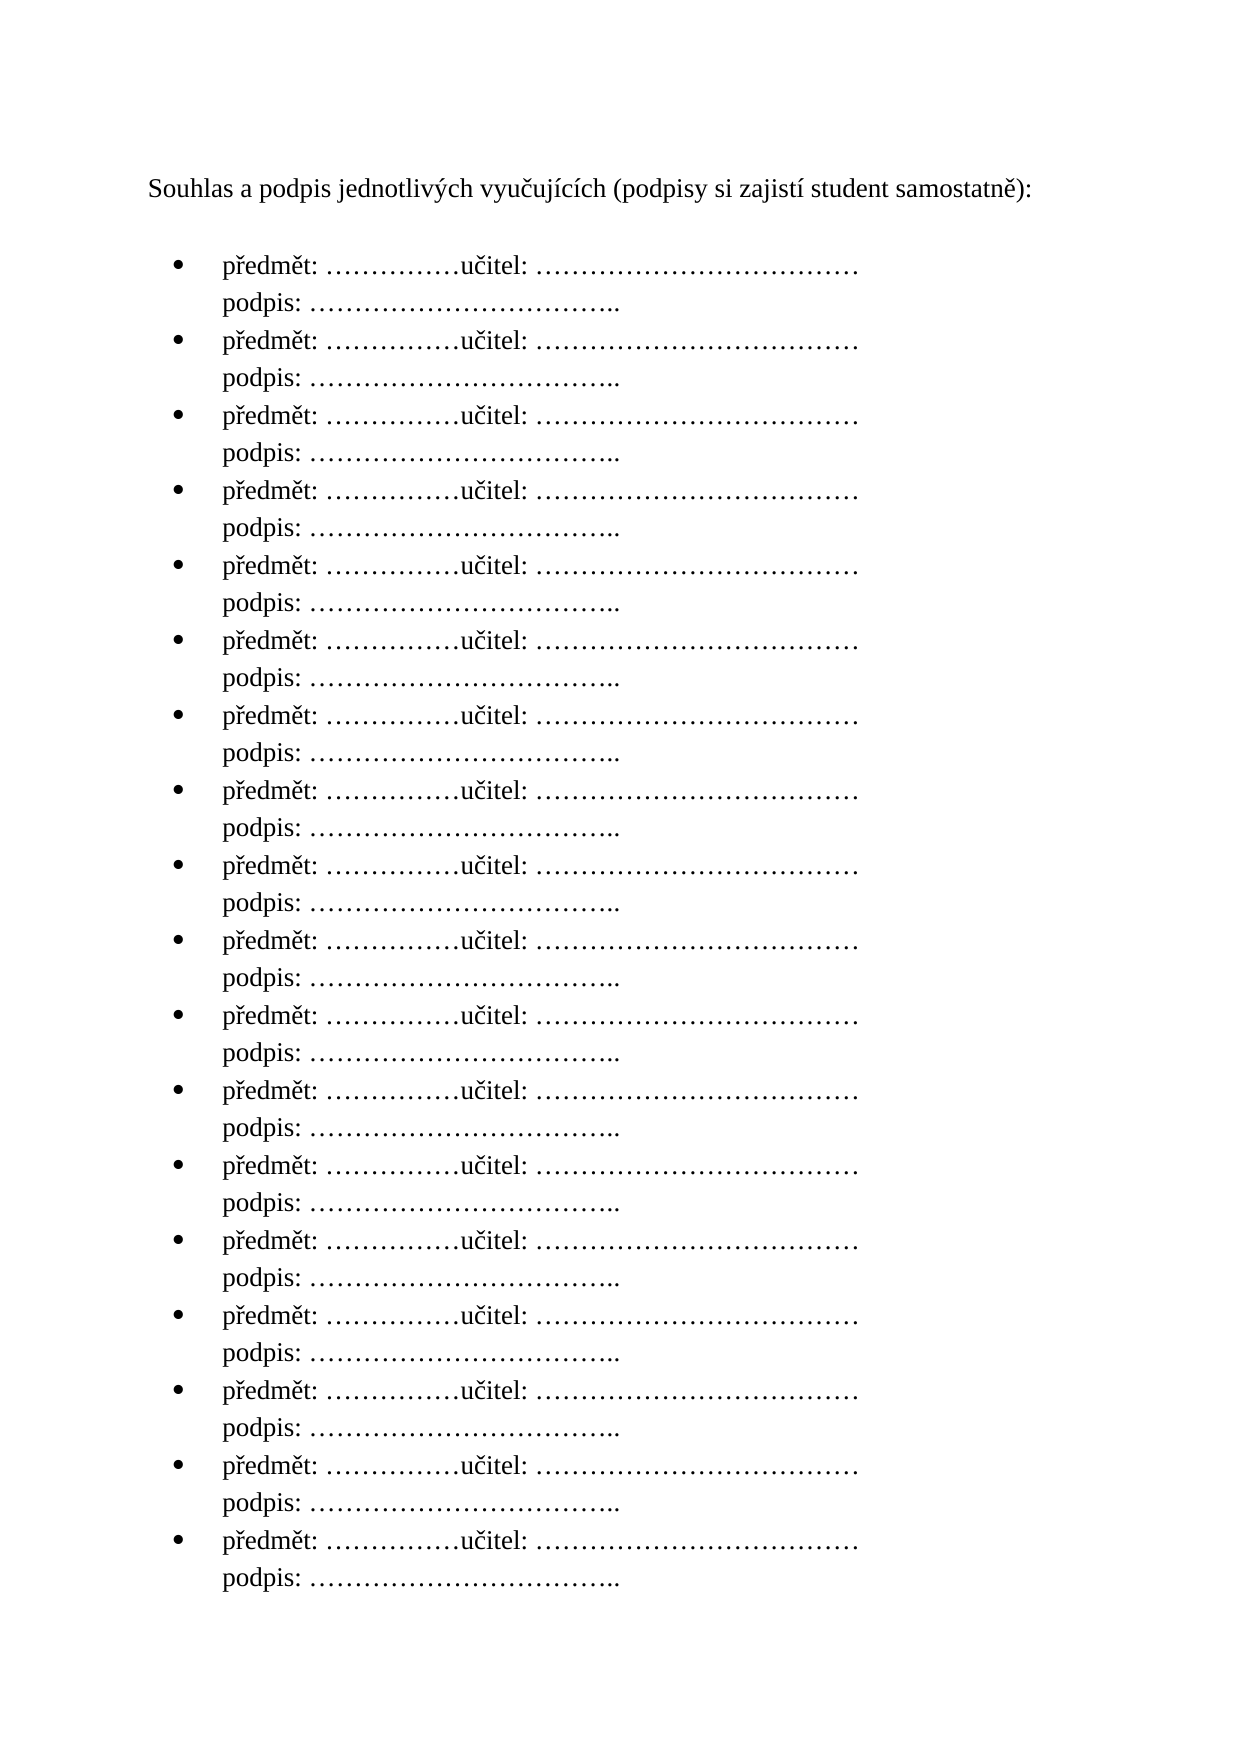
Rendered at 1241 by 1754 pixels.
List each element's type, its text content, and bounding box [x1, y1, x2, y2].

list podpis: …………………………….. [222, 957, 1093, 994]
list předmět: ……………učitel: ……………………………… [185, 619, 1093, 657]
list předmět: ……………učitel: ……………………………… [185, 544, 1093, 582]
list předmět: ……………učitel: ……………………………… [185, 1219, 1093, 1257]
list podpis: …………………………….. [222, 882, 1093, 919]
list podpis: …………………………….. [222, 807, 1093, 844]
list předmět: ……………učitel: ……………………………… [185, 994, 1093, 1032]
list předmět: ……………učitel: ……………………………… [185, 1069, 1093, 1107]
list předmět: ……………učitel: ……………………………… [185, 694, 1093, 732]
list předmět: ……………učitel: ……………………………… [185, 394, 1093, 432]
list předmět: ……………učitel: ……………………………… [185, 919, 1093, 957]
list podpis: …………………………….. [222, 582, 1093, 619]
list předmět: ……………učitel: ……………………………… [185, 844, 1093, 882]
list podpis: …………………………….. [222, 1407, 1093, 1444]
list podpis: …………………………….. [222, 282, 1093, 319]
list podpis: …………………………….. [222, 657, 1093, 694]
list podpis: …………………………….. [222, 1257, 1093, 1294]
list předmět: ……………učitel: ……………………………… [185, 319, 1093, 357]
list podpis: …………………………….. [222, 1182, 1093, 1219]
list podpis: …………………………….. [222, 1482, 1093, 1519]
list předmět: ……………učitel: ……………………………… [185, 1369, 1093, 1407]
text Souhlas a podpis jednotlivých vyučujících (podpisy si zajistí student samostatně): [148, 172, 1093, 203]
list předmět: ……………učitel: ……………………………… [185, 1294, 1093, 1332]
list předmět: ……………učitel: ……………………………… [185, 769, 1093, 807]
list podpis: …………………………….. [222, 732, 1093, 769]
list předmět: ……………učitel: ……………………………… [185, 469, 1093, 507]
list předmět: ……………učitel: ……………………………… [185, 1144, 1093, 1182]
list podpis: …………………………….. [222, 357, 1093, 394]
list podpis: …………………………….. [222, 1557, 1093, 1594]
list podpis: …………………………….. [222, 1332, 1093, 1369]
list podpis: …………………………….. [222, 1107, 1093, 1144]
list podpis: …………………………….. [222, 1032, 1093, 1069]
list podpis: …………………………….. [222, 432, 1093, 469]
list předmět: ……………učitel: ……………………………… [185, 1444, 1093, 1482]
list předmět: ……………učitel: ……………………………… [185, 244, 1093, 282]
list předmět: ……………učitel: ……………………………… [185, 1519, 1093, 1557]
list podpis: …………………………….. [222, 507, 1093, 544]
